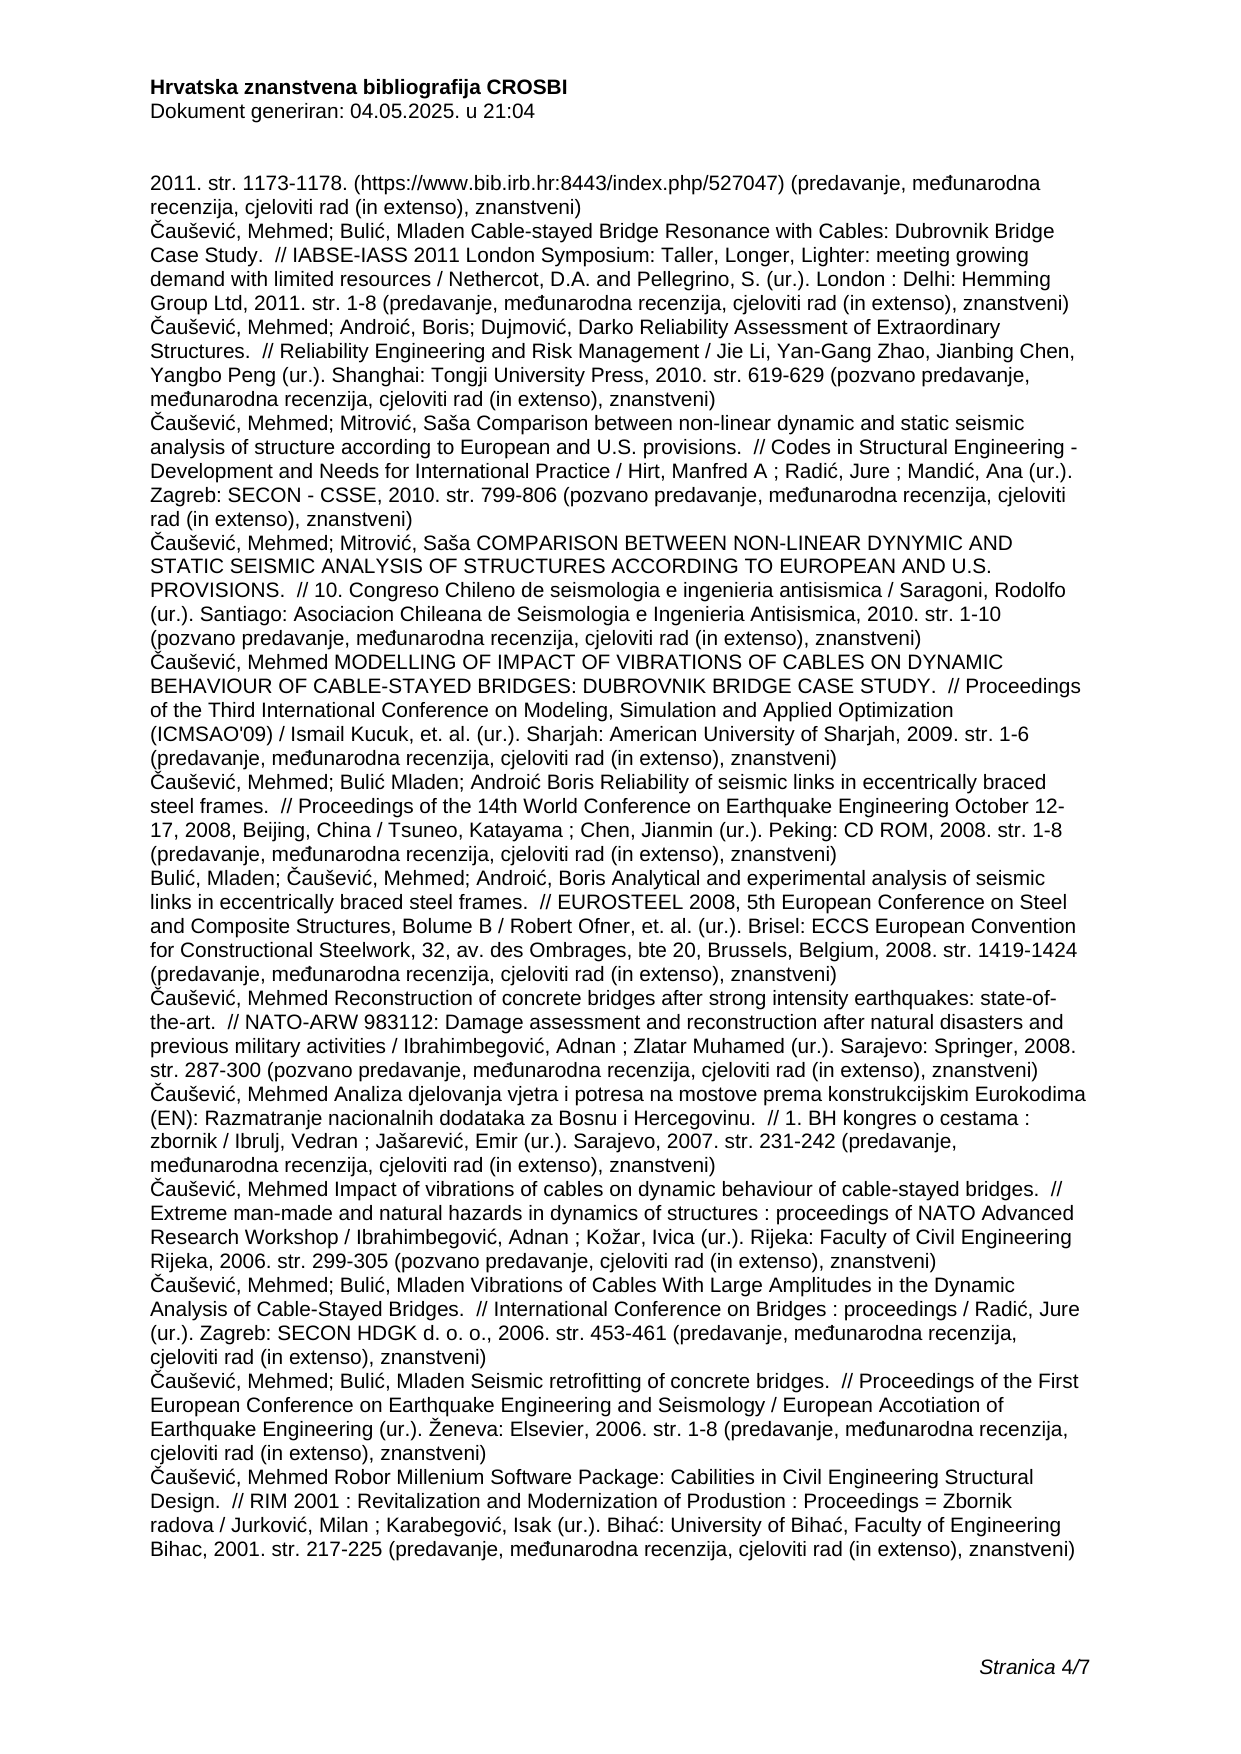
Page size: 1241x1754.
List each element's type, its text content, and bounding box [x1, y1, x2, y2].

text Čaušević, Mehmed [150, 986, 1090, 1081]
text Bulić, Mladen; Čaušević, Mehmed; Androić, Boris [150, 866, 1090, 986]
text Čaušević, Mehmed; Mitrović, Saša [150, 411, 1090, 530]
text Čaušević, Mehmed [150, 650, 1090, 770]
text Čaušević, Mehmed [150, 1465, 1090, 1561]
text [150, 171, 1090, 219]
text Čaušević, Mehmed; Bulić, Mladen [150, 1369, 1090, 1465]
text Čaušević, Mehmed; Bulić Mladen; Androić Boris [150, 770, 1090, 866]
text Čaušević, Mehmed; Bulić, Mladen [150, 219, 1090, 315]
text Čaušević, Mehmed; Bulić, Mladen [150, 1273, 1090, 1369]
text Čaušević, Mehmed [150, 1177, 1090, 1273]
text Čaušević, Mehmed; Androić, Boris; Dujmović, Darko [150, 315, 1090, 411]
text Čaušević, Mehmed; Mitrović, Saša [150, 530, 1090, 650]
text Čaušević, Mehmed [150, 1081, 1090, 1177]
